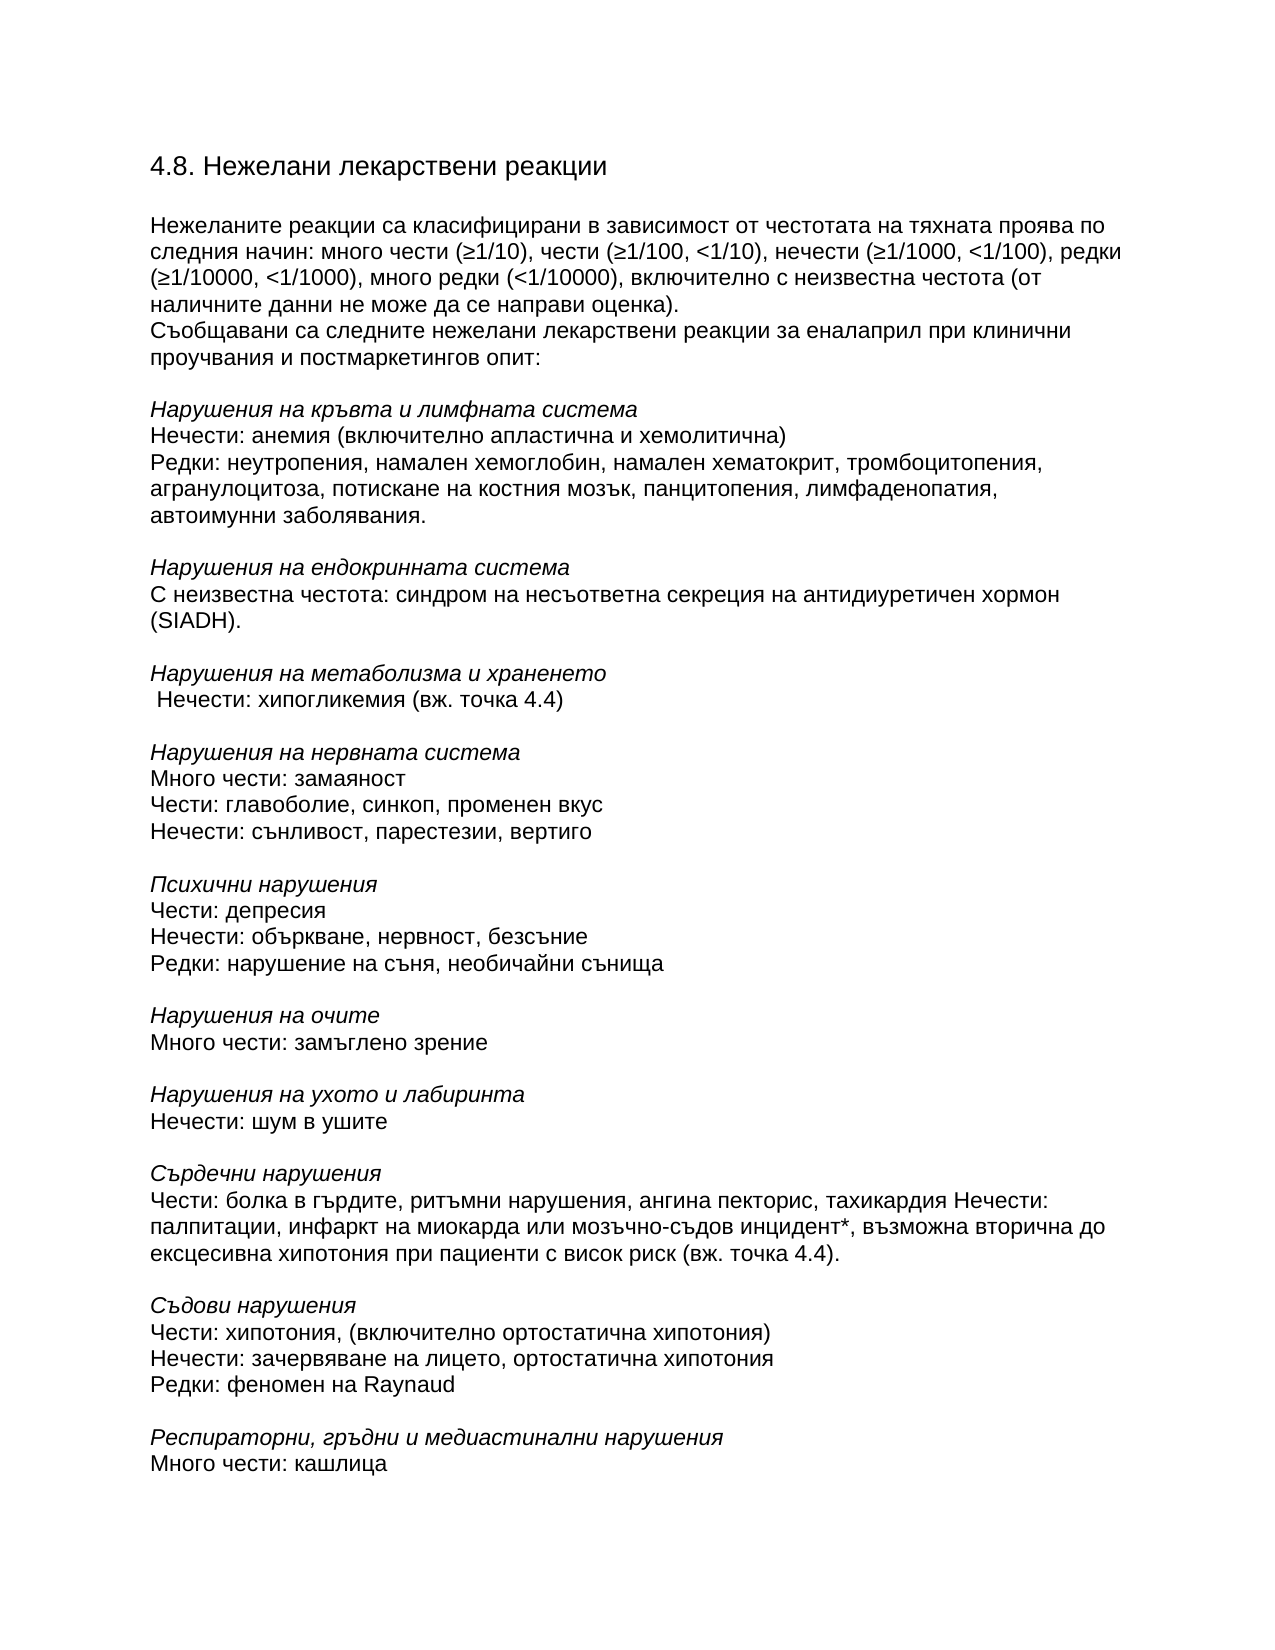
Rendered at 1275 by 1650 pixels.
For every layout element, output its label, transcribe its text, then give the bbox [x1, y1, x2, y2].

text Съдови нарушения [150, 1292, 1125, 1318]
text С неизвестна честота: синдром на несъответна секреция на антидиуретичен хормон (SIADH). [150, 581, 1125, 633]
text Сърдечни нарушения [150, 1160, 1125, 1187]
text Чести: депресия [150, 897, 1125, 923]
text Чести: хипотония, (включително ортостатична хипотония) [150, 1318, 1125, 1345]
text Много чести: замаяност [150, 765, 1125, 791]
subtitle 4.8. Нежелани лекарствени реакции [150, 150, 1125, 181]
text Нарушения на ухото и лабиринта [150, 1081, 1125, 1108]
text Психични нарушения [150, 871, 1125, 897]
text Нарушения на кръвта и лимфната система [150, 396, 1125, 422]
text Нарушения на нервната система [150, 739, 1125, 765]
text Нарушения на метаболизма и храненето [150, 660, 1125, 686]
text Нечести: объркване, нервност, безсъние [150, 923, 1125, 949]
text Нечести: шум в ушите [150, 1108, 1125, 1134]
text Редки: феномен на Raynaud [150, 1371, 1125, 1398]
text Редки: нарушение на съня, необичайни сънища [150, 949, 1125, 976]
text Нечести: хипогликемия (вж. точка 4.4) [150, 686, 1125, 712]
text Много чести: замъглено зрение [150, 1029, 1125, 1055]
text Редки: неутропения, намален хемоглобин, намален хематокрит, тромбоцитопения, агранулоцитоза, потискане на костния мозък, панцитопения, лимфаденопатия, автоимунни заболявания. [150, 449, 1125, 528]
text Чести: главоболие, синкоп, променен вкус [150, 791, 1125, 818]
text Много чести: кашлица [150, 1450, 1125, 1477]
text Нечести: зачервяване на лицето, ортостатична хипотония [150, 1345, 1125, 1371]
text Съобщавани са следните нежелани лекарствени реакции за еналаприл при клинични проучвания и постмаркетингов опит: [150, 317, 1125, 370]
text Нежеланите реакции са класифицирани в зависимост от честотата на тяхната проява по следния начин: много чести (≥1/10), чести (≥1/100, <1/10), нечести (≥1/1000, <1/100), редки (≥1/10000, <1/1000), много редки (<1/10000), включително с неизвестна честота (от наличните данни не може да се направи оценка). [150, 212, 1125, 317]
text Чести: болка в гърдите, ритъмни нарушения, ангина пекторис, тахикардия Нечести: палпитации, инфаркт на миокарда или мозъчно-съдов инцидент*, възможна вторична до ексцесивна хипотония при пациенти с висок риск (вж. точка 4.4). [150, 1187, 1125, 1266]
text Респираторни, гръдни и медиастинални нарушения [150, 1424, 1125, 1450]
text Нечести: анемия (включително апластична и хемолитична) [150, 422, 1125, 449]
text Нечести: сънливост, парестезии, вертиго [150, 818, 1125, 844]
text Нарушения на ендокринната система [150, 554, 1125, 581]
text Нарушения на очите [150, 1002, 1125, 1029]
